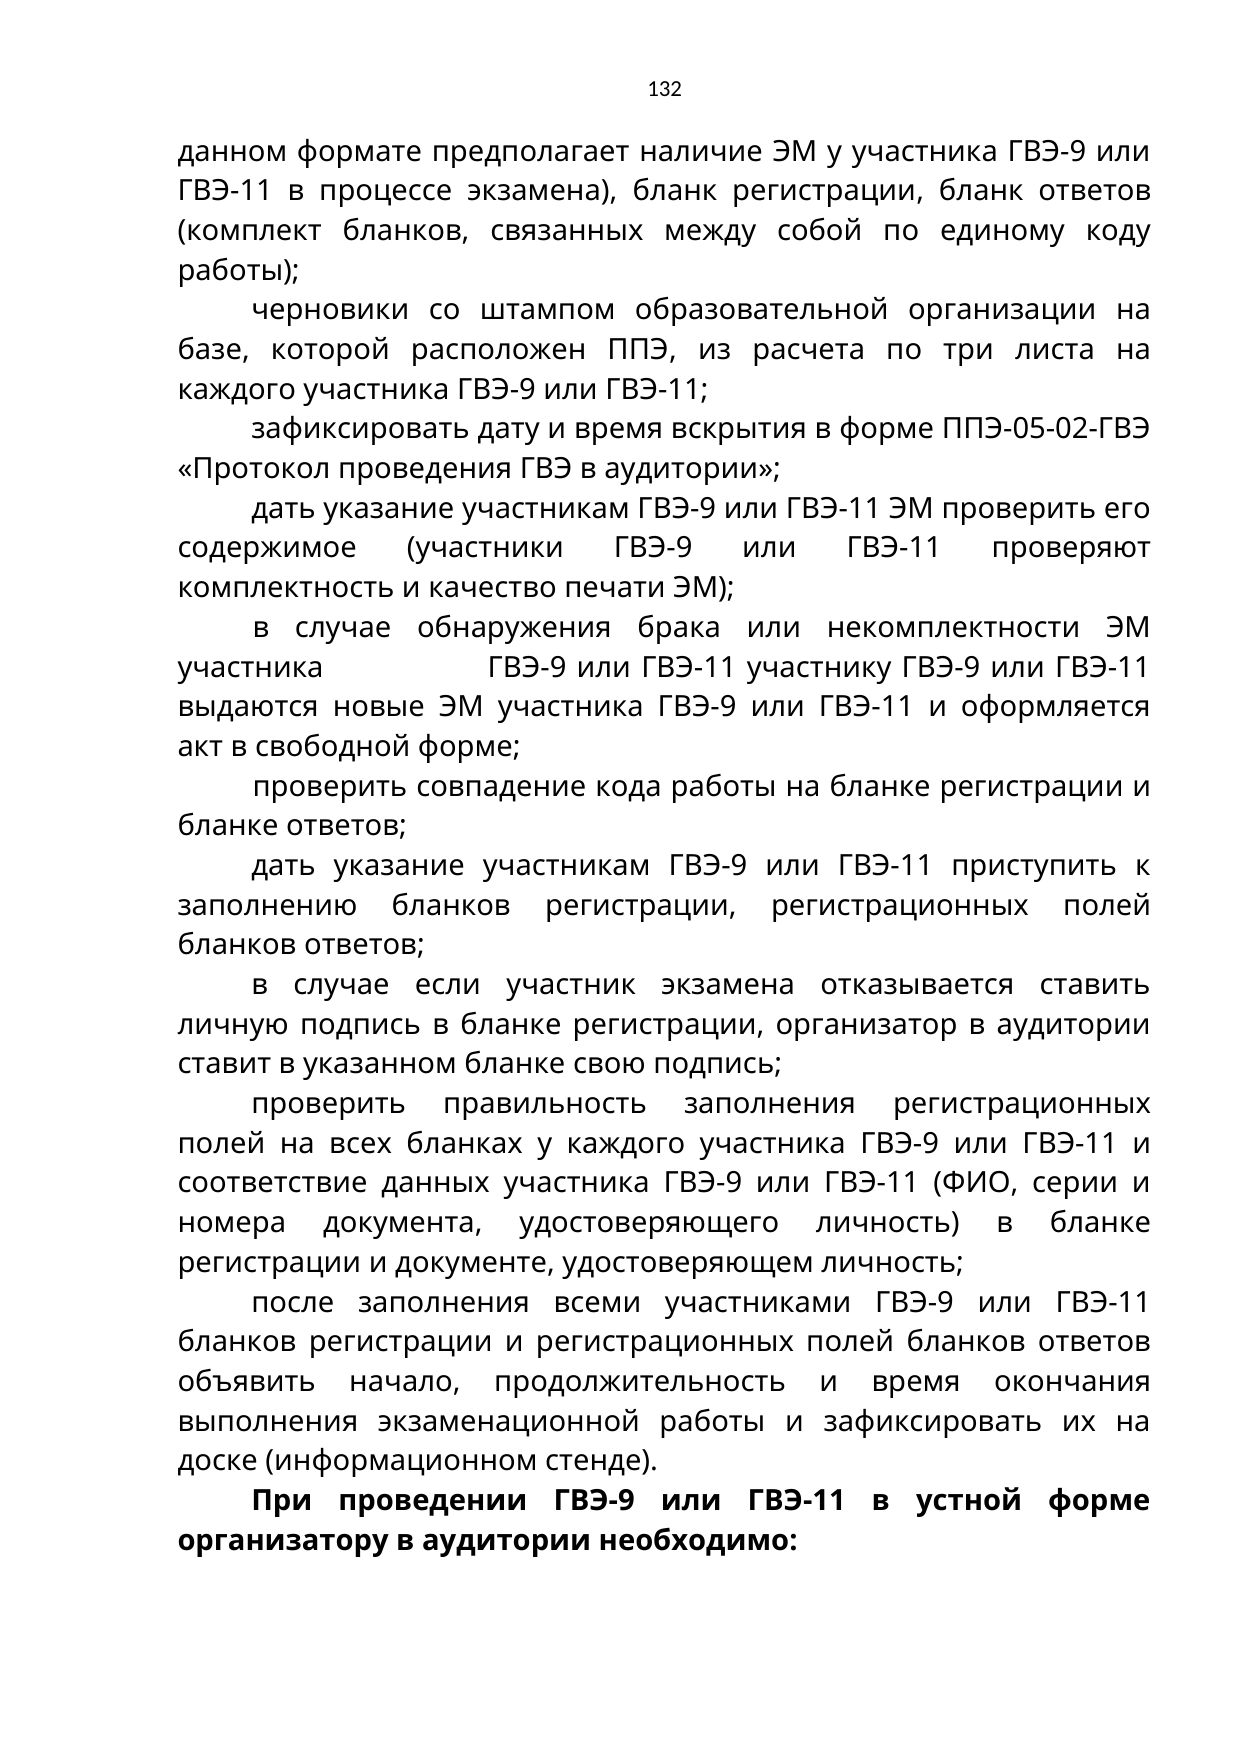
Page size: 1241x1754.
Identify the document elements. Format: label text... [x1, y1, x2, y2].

text в случае обнаружения брака или некомплектности ЭМ участника ГВЭ-9 или ГВЭ-11 участнику ГВЭ-9 или ГВЭ-11 выдаются новые ЭМ участника ГВЭ-9 или ГВЭ-11 и оформляется акт в свободной форме; [177, 606, 1152, 765]
text в случае если участник экзамена отказывается ставить личную подпись в бланке регистрации, организатор в аудитории ставит в указанном бланке свою подпись; [177, 963, 1152, 1082]
text При проведении ГВЭ-9 или ГВЭ-11 в устной форме организатору в аудитории необходимо: [177, 1479, 1152, 1559]
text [177, 130, 1152, 289]
text зафиксировать дату и время вскрытия в форме ППЭ-05-02-ГВЭ «Протокол проведения ГВЭ в аудитории»; [177, 408, 1152, 487]
text дать указание участникам ГВЭ-9 или ГВЭ-11 приступить к заполнению бланков регистрации, регистрационных полей бланков ответов; [177, 844, 1152, 963]
text черновики со штампом образовательной организации на базе, которой расположен ППЭ, из расчета по три листа на каждого участника ГВЭ-9 или ГВЭ-11; [177, 289, 1152, 408]
text проверить правильность заполнения регистрационных полей на всех бланках у каждого участника ГВЭ-9 или ГВЭ-11 и соответствие данных участника ГВЭ-9 или ГВЭ-11 (ФИО, серии и номера документа, удостоверяющего личность) в бланке регистрации и документе, удостоверяющем личность; [177, 1082, 1152, 1281]
text проверить совпадение кода работы на бланке регистрации и бланке ответов; [177, 765, 1152, 844]
text дать указание участникам ГВЭ-9 или ГВЭ-11 ЭМ проверить его содержимое (участники ГВЭ-9 или ГВЭ-11 проверяют комплектность и качество печати ЭМ); [177, 487, 1152, 606]
text после заполнения всеми участниками ГВЭ-9 или ГВЭ-11 бланков регистрации и регистрационных полей бланков ответов объявить начало, продолжительность и время окончания выполнения экзаменационной работы и зафиксировать их на доске (информационном стенде). [177, 1281, 1152, 1479]
